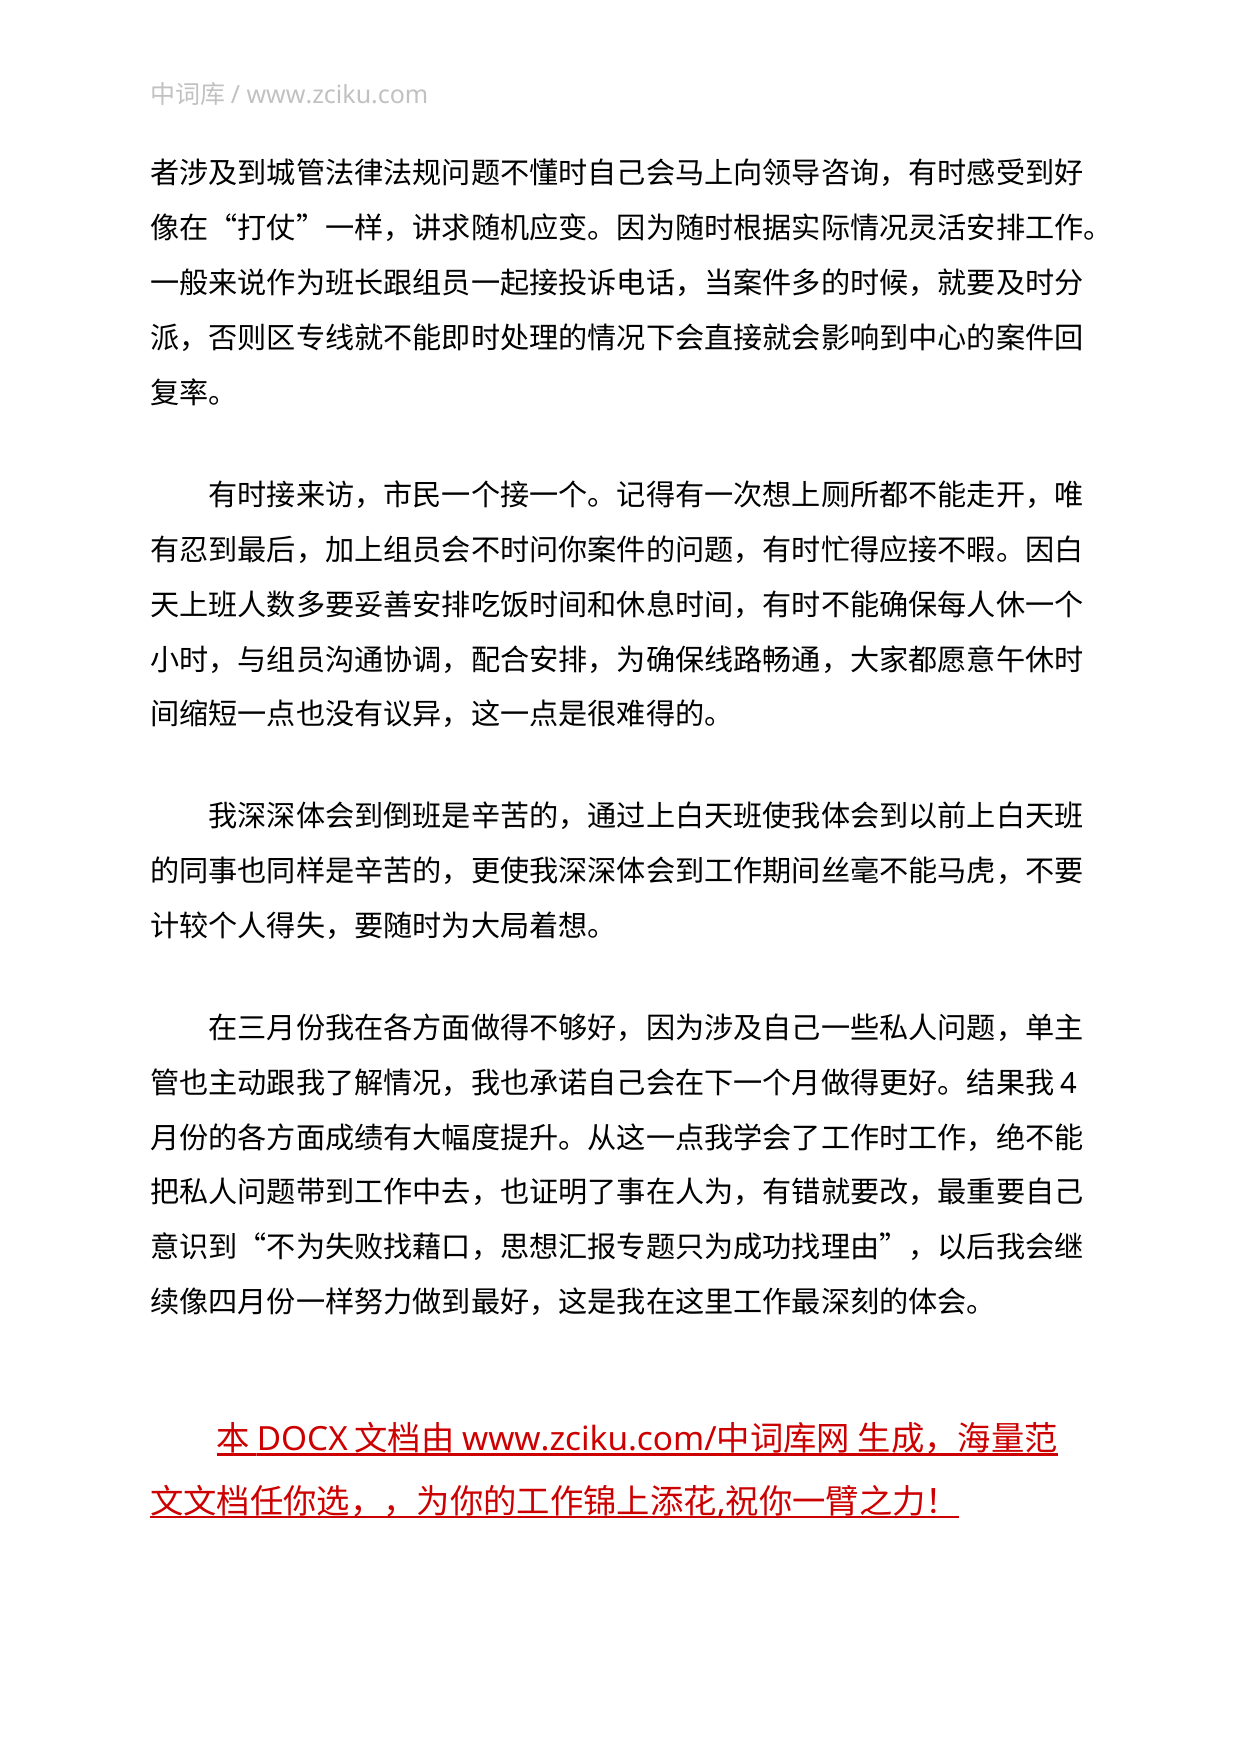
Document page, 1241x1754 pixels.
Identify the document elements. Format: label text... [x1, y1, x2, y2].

text 在三月份我在各方面做得不够好，因为涉及自己一些私人问题，单主管也主动跟我了解情况，我也承诺自己会在下一个月做得更好。结果我4月份的各方面成绩有大幅度提升。从这一点我学会了工作时工作，绝不能把私人问题带到工作中去，也证明了事在人为，有错就要改，最重要自己意识到“不为失败找藉口，思想汇报专题只为成功找理由”，以后我会继续像四月份一样努力做到最好，这是我在这里工作最深刻的体会。 [150, 1004, 1090, 1321]
text 本DOCX文档由 www.zciku.com/中词库网 生成，海量范文文档任你选，，为你的工作锦上添花,祝你一臂之力！ [150, 1412, 1090, 1523]
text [150, 150, 1090, 412]
text 有时接来访，市民一个接一个。记得有一次想上厕所都不能走开，唯有忍到最后，加上组员会不时问你案件的问题，有时忙得应接不暇。因白天上班人数多要妥善安排吃饭时间和休息时间，有时不能确保每人休一个小时，与组员沟通协调，配合安排，为确保线路畅通，大家都愿意午休时间缩短一点也没有议异，这一点是很难得的。 [150, 471, 1090, 733]
text 我深深体会到倒班是辛苦的，通过上白天班使我体会到以前上白天班的同事也同样是辛苦的，更使我深深体会到工作期间丝毫不能马虎，不要计较个人得失，要随时为大局着想。 [150, 793, 1090, 945]
